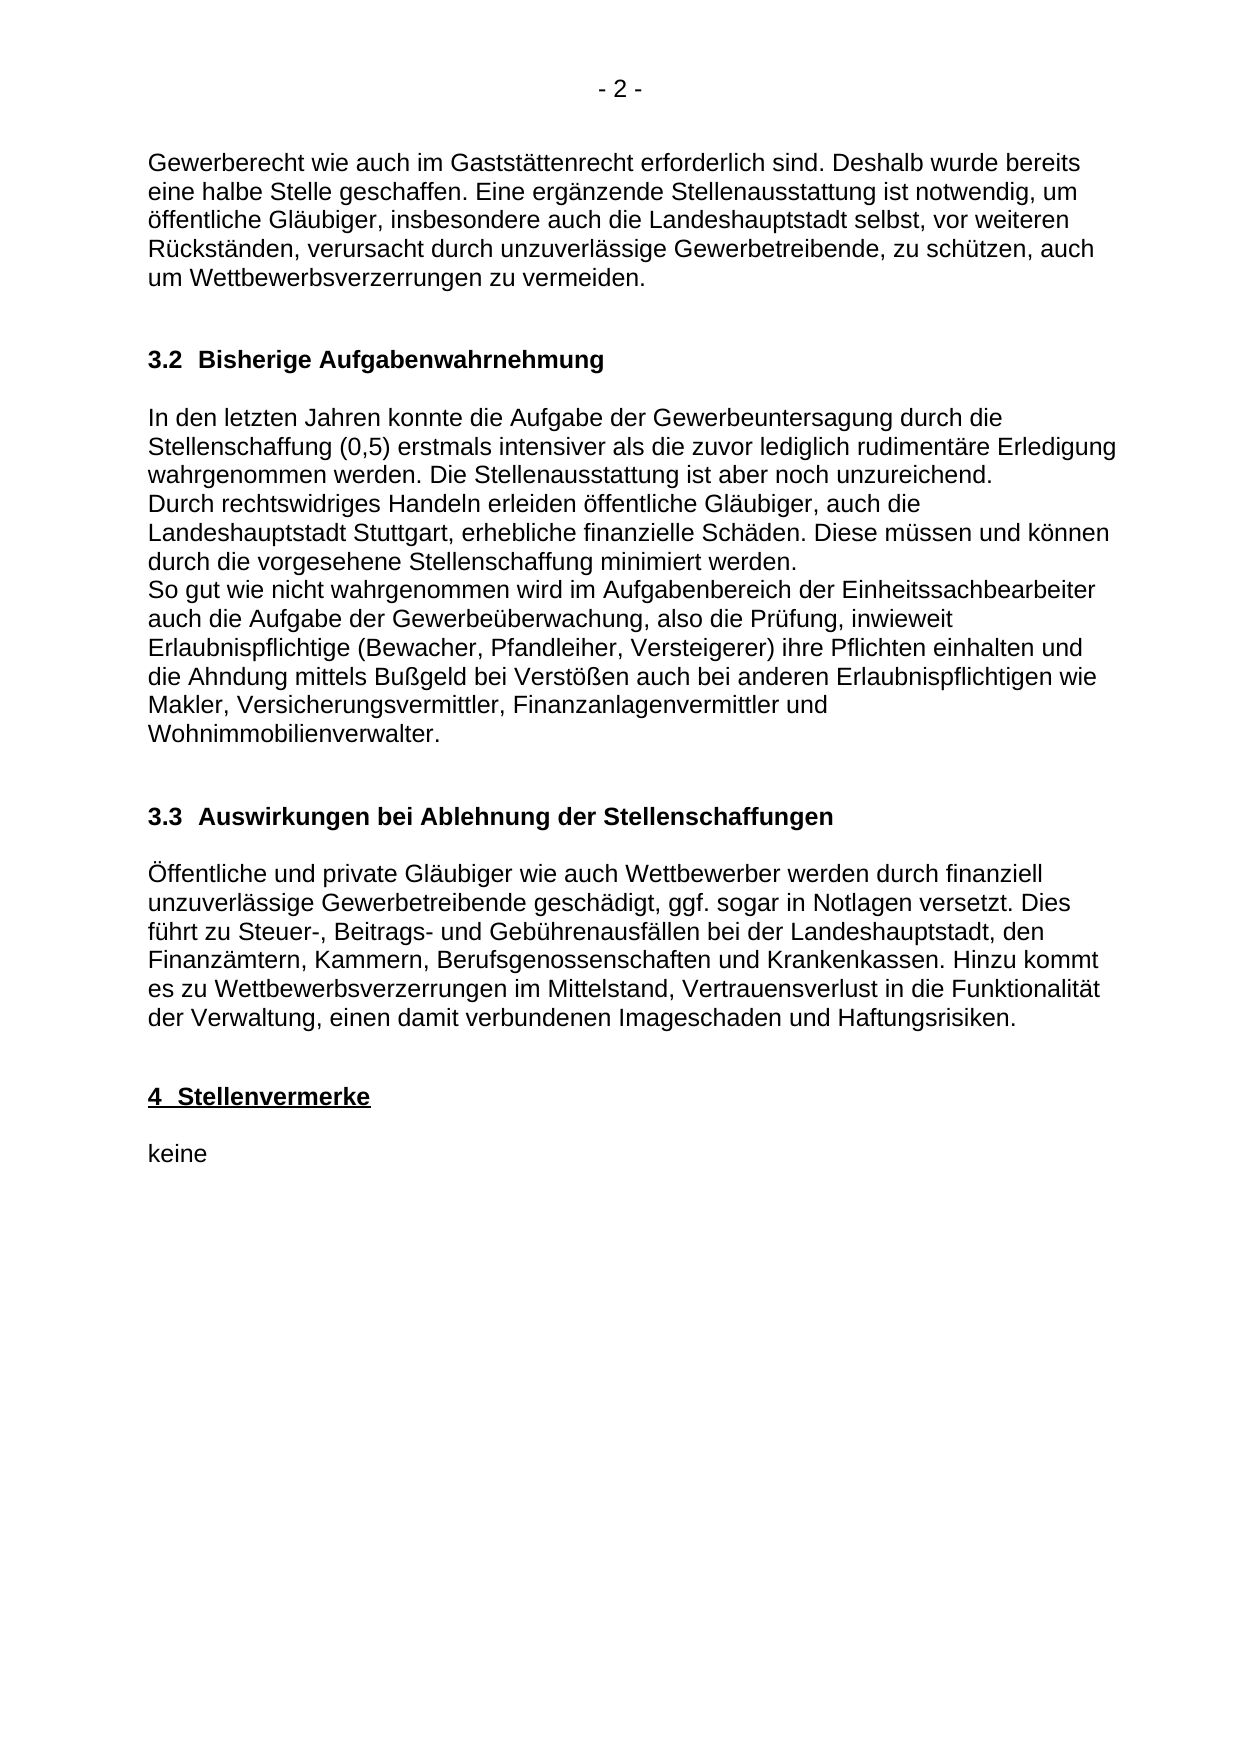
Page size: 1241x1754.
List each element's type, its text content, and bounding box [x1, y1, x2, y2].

subtitle 4 Stellenvermerke [148, 1081, 1122, 1110]
text Durch rechtswidriges Handeln erleiden öffentliche Gläubiger, auch die Landeshauptstadt Stuttgart, erhebliche finanzielle Schäden. Diese müssen und können durch die vorgesehene Stellenschaffung minimiert werden. So gut wie nicht wahrgenommen wird im Aufgabenbereich der Einheitssachbearbeiter auch die Aufgabe der Gewerbeüberwachung, also die Prüfung, inwieweit Erlaubnispflichtige (Bewacher, Pfandleiher, Versteigerer) ihre Pflichten einhalten und die Ahndung mittels Bußgeld bei Verstößen auch bei anderen Erlaubnispflichtigen wie Makler, Versicherungsvermittler, Finanzanlagenvermittler und Wohnimmobilienverwalter. [148, 489, 1122, 748]
text Öffentliche und private Gläubiger wie auch Wettbewerber werden durch finanziell unzuverlässige Gewerbetreibende geschädigt, ggf. sogar in Notlagen versetzt. Dies führt zu Steuer-, Beitrags- und Gebührenausfällen bei der Landeshauptstadt, den Finanzämtern, Kammern, Berufsgenossenschaften und Krankenkassen. Hinzu kommt es zu Wettbewerbsverzerrungen im Mittelstand, Vertrauensverlust in die Funktionalität der Verwaltung, einen damit verbundenen Imageschaden und Haftungsrisiken. [148, 859, 1122, 1031]
text keine [148, 1139, 1122, 1168]
subtitle 3.2 Bisherige Aufgabenwahrnehmung [148, 345, 1122, 374]
text In den letzten Jahren konnte die Aufgabe der Gewerbeuntersagung durch die Stellenschaffung (0,5) erstmals intensiver als die zuvor lediglich rudimentäre Erledigung wahrgenommen werden. Die Stellenausstattung ist aber noch unzureichend. [148, 403, 1122, 489]
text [148, 148, 1122, 291]
subtitle 3.3 Auswirkungen bei Ablehnung der Stellenschaffungen [148, 801, 1122, 830]
